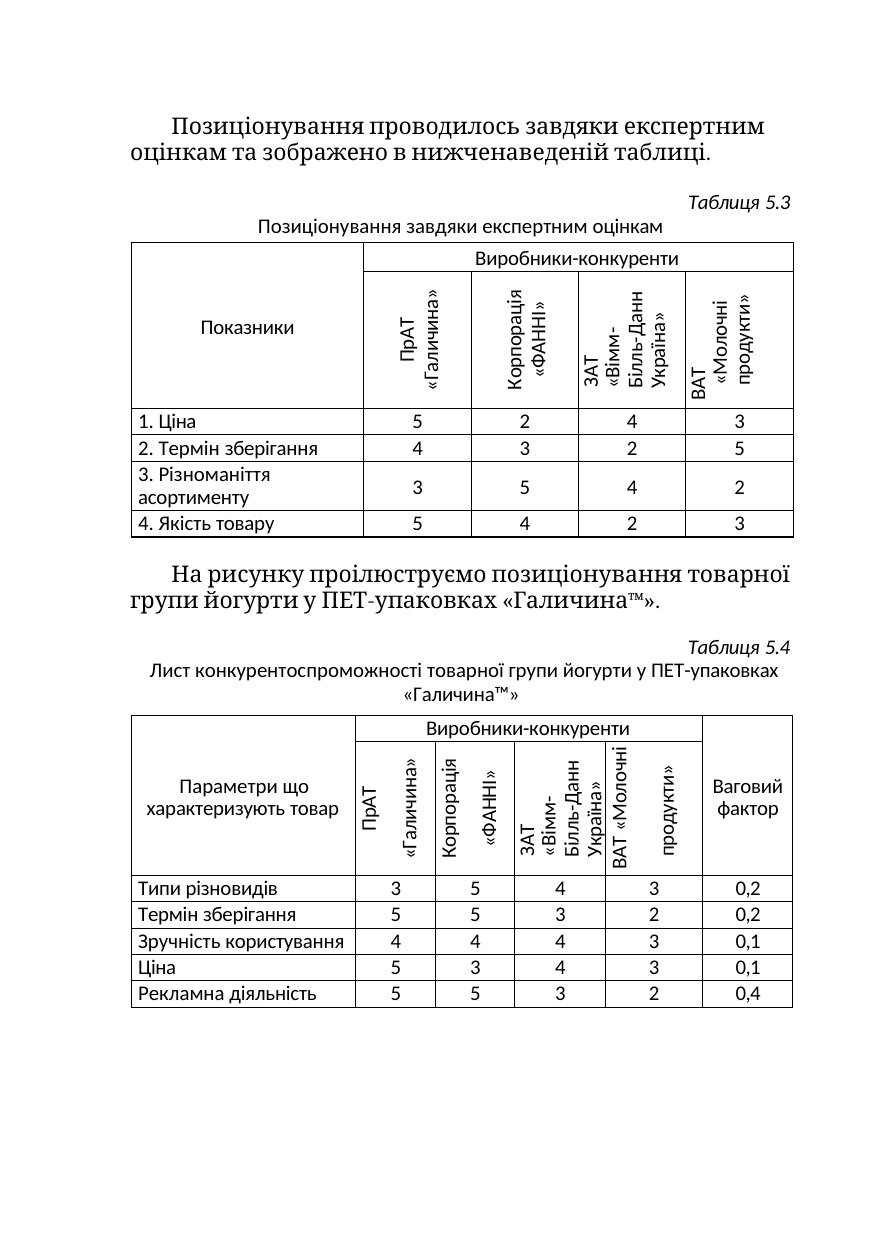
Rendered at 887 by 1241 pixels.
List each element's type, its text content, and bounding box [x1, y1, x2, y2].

table_cell 0,2 [703, 876, 792, 901]
table_cell Зручність користування [132, 929, 355, 954]
text На рисунку проілюструємо позиціонування товарної групи йогурти у ПЕТ-упаковках «Галичина™». [130, 562, 842, 614]
table_cell 0,2 [703, 902, 792, 927]
text Позиціонування проводилось завдяки експертним оцінкам та зображено в нижченаведеній таблиці. [130, 113, 809, 166]
table_cell Ціна [132, 955, 355, 980]
text Лист конкурентоспроможності товарної групи йогурти у ПЕТ-упаковках [94, 659, 833, 682]
table_cell 2 [606, 981, 702, 1007]
table_cell 4 [515, 929, 605, 954]
table_cell 0,1 [703, 929, 792, 954]
table_cell 2. Термін зберігання [132, 435, 363, 461]
text Таблиця 5.3 [688, 191, 842, 215]
table_cell 2 [606, 902, 702, 927]
table_header Параметри що характеризують товар [132, 716, 355, 875]
table_cell ВАТ «Молочні продукти» [686, 272, 793, 408]
table_header Виробники-конкуренти [364, 243, 793, 271]
table_cell ПрАТ «Галичина» [364, 272, 471, 408]
table_cell 2 [579, 435, 685, 461]
table_cell 4. Якість товару [132, 511, 363, 536]
table_cell 3. Різноманіття асортименту [132, 462, 363, 510]
table_cell 3 [686, 511, 793, 536]
table_cell 5 [686, 435, 793, 461]
table_cell 3 [606, 955, 702, 980]
table_cell 3 [356, 876, 435, 901]
table_cell 3 [364, 462, 471, 510]
table_cell 0,1 [703, 955, 792, 980]
table_cell 3 [515, 902, 605, 927]
table_cell 4 [436, 929, 514, 954]
table_cell 4 [364, 435, 471, 461]
table_header Показники [132, 243, 363, 408]
table_cell Рекламна діяльність [132, 981, 355, 1007]
table_cell 5 [436, 876, 514, 901]
table_cell Корпорація «ФАННІ» [472, 272, 578, 408]
table_cell ПрАТ «Галичина» [356, 742, 435, 875]
table_cell 4 [356, 929, 435, 954]
table_cell 2 [472, 409, 578, 434]
table_cell 4 [515, 876, 605, 901]
table_cell Термін зберігання [132, 902, 355, 927]
table_cell 2 [686, 462, 793, 510]
table_cell Корпорація «ФАННІ» [436, 742, 514, 875]
table_cell 5 [436, 902, 514, 927]
table_cell 5 [436, 981, 514, 1007]
table_cell 0,4 [703, 981, 792, 1007]
table_cell 5 [472, 462, 578, 510]
table_cell 4 [515, 955, 605, 980]
table_cell 5 [356, 981, 435, 1007]
table_header Виробники-конкуренти [356, 716, 702, 741]
table_cell 5 [364, 409, 471, 434]
table_cell 1. Ціна [132, 409, 363, 434]
table_cell ЗАТ «Вімм- Білль-Данн Україна» [515, 742, 605, 875]
table_cell 4 [579, 409, 685, 434]
table_cell 4 [579, 462, 685, 510]
table_cell Типи різновидів [132, 876, 355, 901]
table_cell 3 [606, 929, 702, 954]
table_cell ЗАТ «Вімм- Білль-Данн Україна» [579, 272, 685, 408]
table_cell 5 [356, 902, 435, 927]
table_cell 3 [472, 435, 578, 461]
table_header Ваговий фактор [703, 716, 792, 875]
table_cell 5 [356, 955, 435, 980]
text Позиціонування завдяки експертним оцінкам [258, 215, 842, 239]
table_cell 3 [436, 955, 514, 980]
table_cell 3 [515, 981, 605, 1007]
table_cell 3 [686, 409, 793, 434]
text Таблиця 5.4 [646, 635, 833, 659]
table_cell 3 [606, 876, 702, 901]
table_cell 5 [364, 511, 471, 536]
table_cell 2 [579, 511, 685, 536]
table_cell ВАТ «Молочні [606, 742, 702, 875]
text «Галичина™» [186, 682, 736, 706]
table_cell 4 [472, 511, 578, 536]
